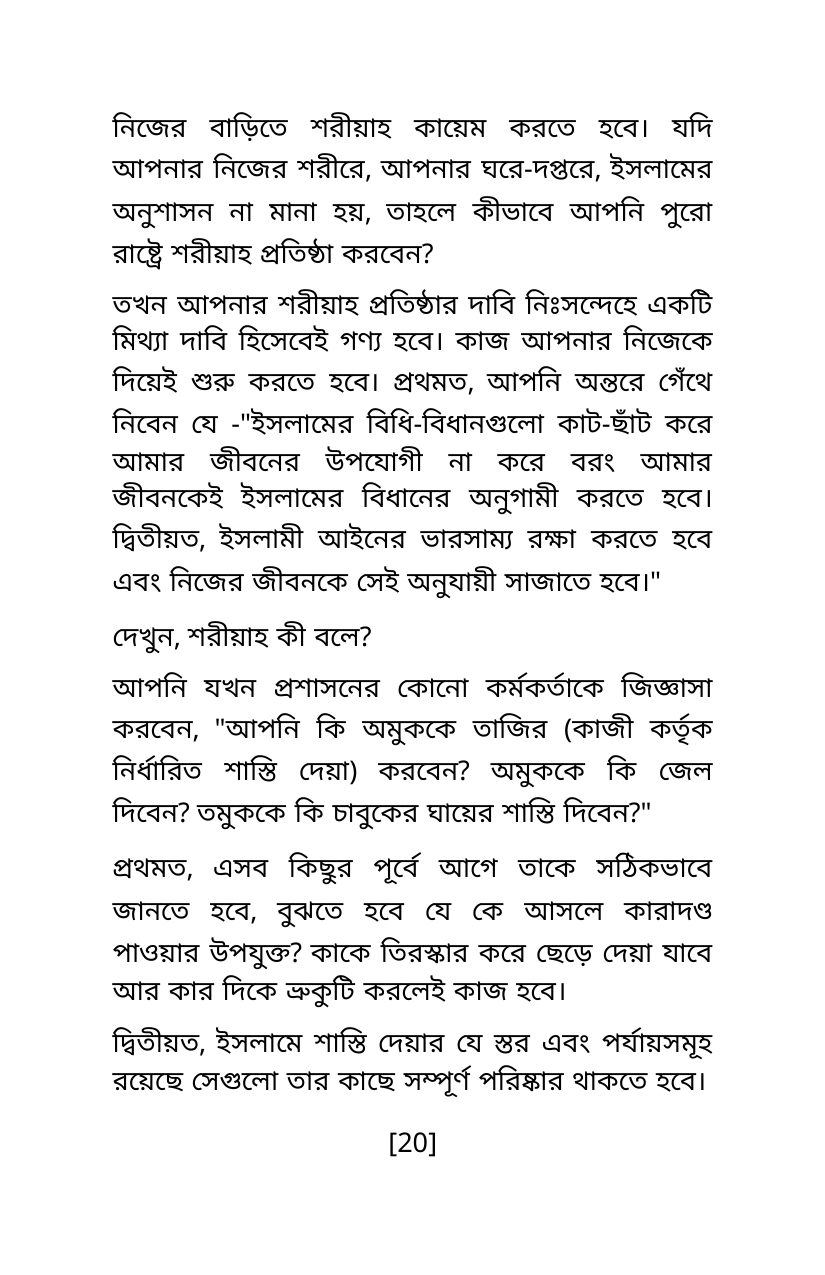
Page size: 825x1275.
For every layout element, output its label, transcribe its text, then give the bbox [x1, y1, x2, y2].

text তখন আপনার শরীয়াহ প্রতিষ্ঠার দাবি নিঃসন্দেহে একটি মিথ্যা দাবি হিসেবেই গণ্য হবে। কাজ আপনার নিজেকে দিয়েই শুরু করতে হবে। প্রথমত, আপনি অন্তরে গেঁথে নিবেন যে -"ইসলামের বিধি-বিধানগুলো কাট-ছাঁট করে আমার জীবনের উপযোগী না করে বরং আমার জীবনকেই ইসলামের বিধানের অনুগামী করতে হবে। দ্বিতীয়ত, ইসলামী আইনের ভারসাম্য রক্ষা করতে হবে এবং নিজের জীবনকে সেই অনুযায়ী সাজাতে হবে।" [112, 289, 712, 599]
text আপনি যখন প্রশাসনের কোনো কর্মকর্তাকে জিজ্ঞাসা করবেন, "আপনি কি অমুককে তাজির (কাজী কর্তৃক নির্ধারিত শাস্তি দেয়া) করবেন? অমুককে কি জেল দিবেন? তমুককে কি চাবুকের ঘায়ের শাস্তি দিবেন?" [112, 672, 712, 831]
text প্রথমত, এসব কিছুর পূর্বে আগে তাকে সঠিকভাবে জানতে হবে, বুঝতে হবে যে কে আসলে কারাদণ্ড পাওয়ার উপযুক্ত? কাকে তিরস্কার করে ছেড়ে দেয়া যাবে আর কার দিকে ভ্রুকুটি করলেই কাজ হবে। [112, 849, 712, 1007]
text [112, 112, 712, 271]
text দ্বিতীয়ত, ইসলামে শাস্তি দেয়ার যে স্তর এবং পর্যায়সমূহ রয়েছে সেগুলো তার কাছে সম্পূর্ণ পরিষ্কার থাকতে হবে। [112, 1024, 712, 1097]
text দেখুন, শরীয়াহ কী বলে? [112, 617, 712, 654]
